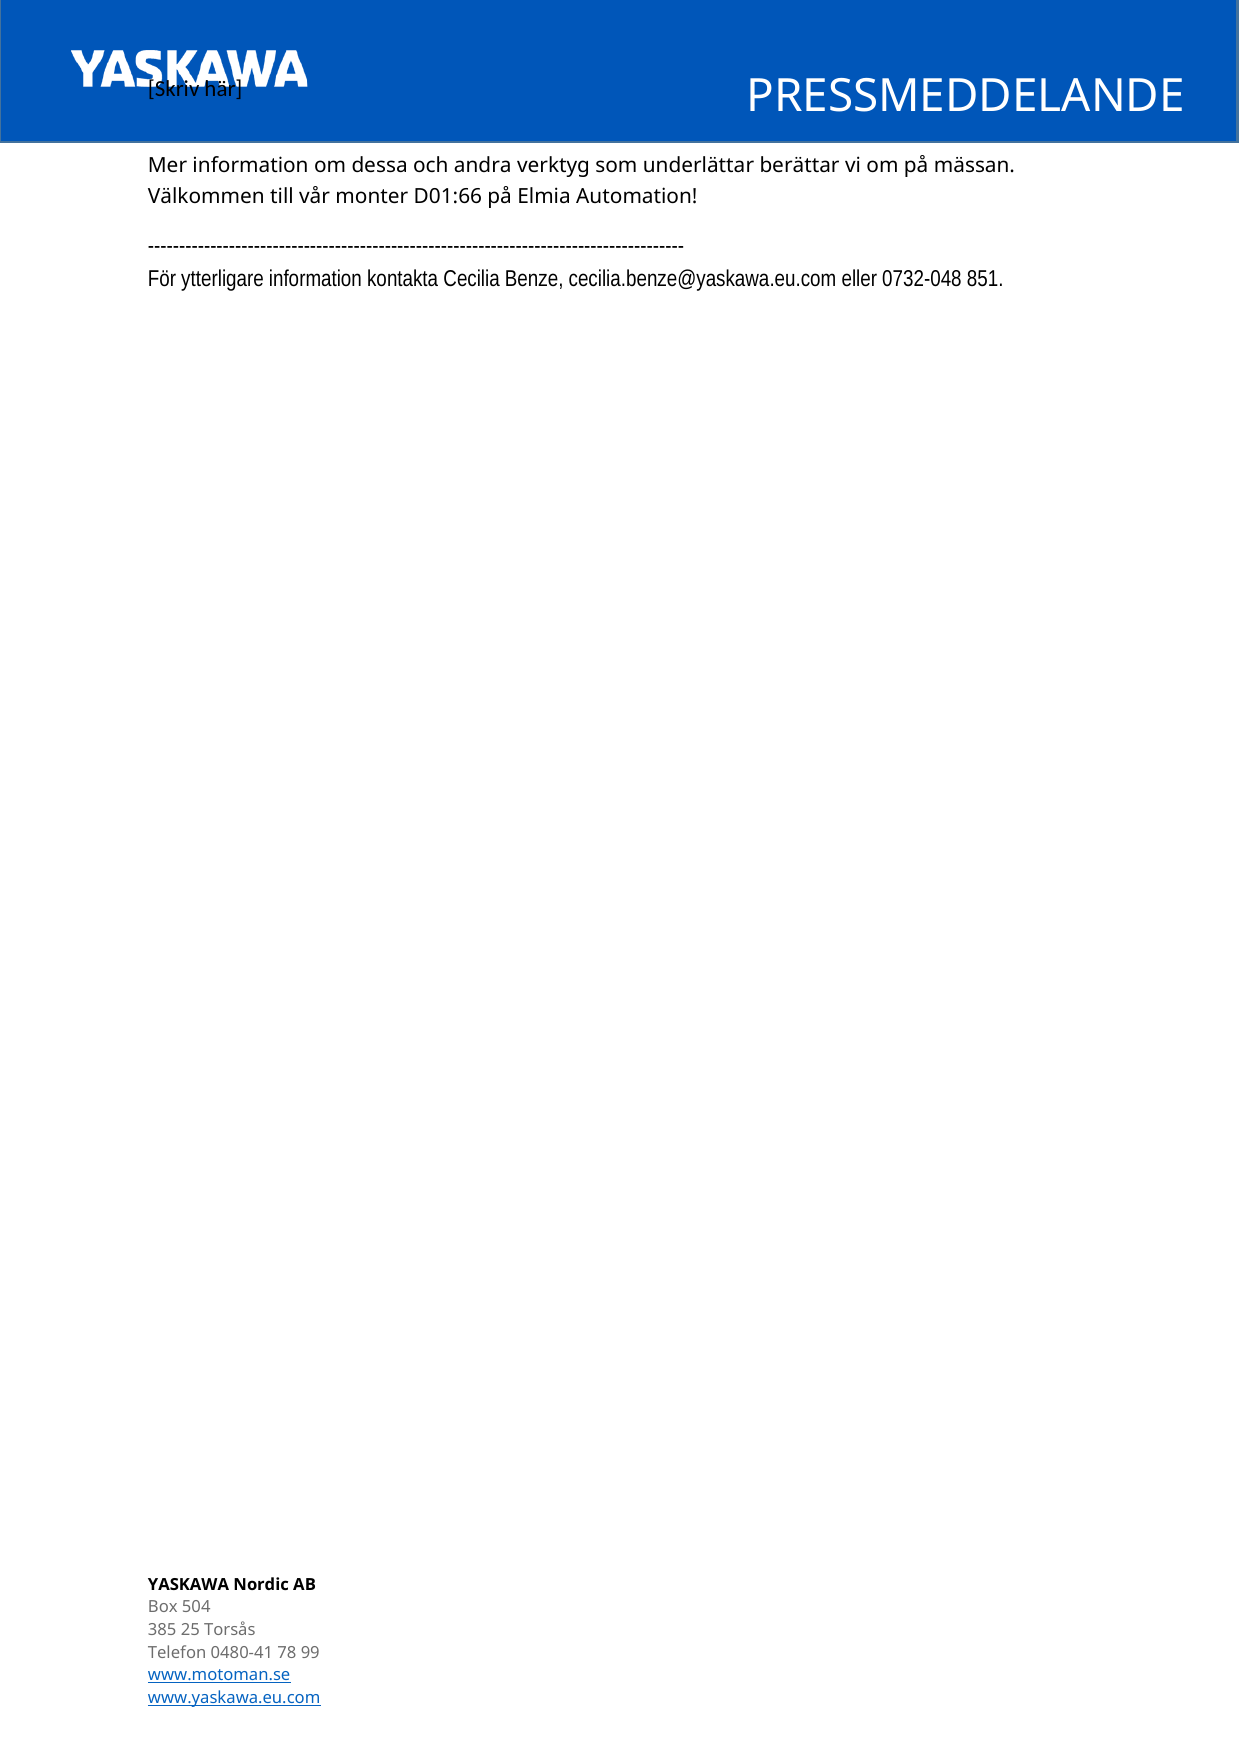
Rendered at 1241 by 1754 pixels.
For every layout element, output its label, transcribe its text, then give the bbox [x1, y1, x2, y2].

picture [71, 50, 308, 87]
text -------------------------------------------------------------------------------------- [148, 227, 1093, 260]
text För ytterligare information kontakta Cecilia Benze, cecilia.benze@yaskawa.eu.com eller 0732-048 851. [148, 260, 1093, 293]
text Mer information om dessa och andra verktyg som underlättar berättar vi om på mässan. Välkommen till vår monter D01:66 på Elmia Automation! [148, 148, 1093, 210]
